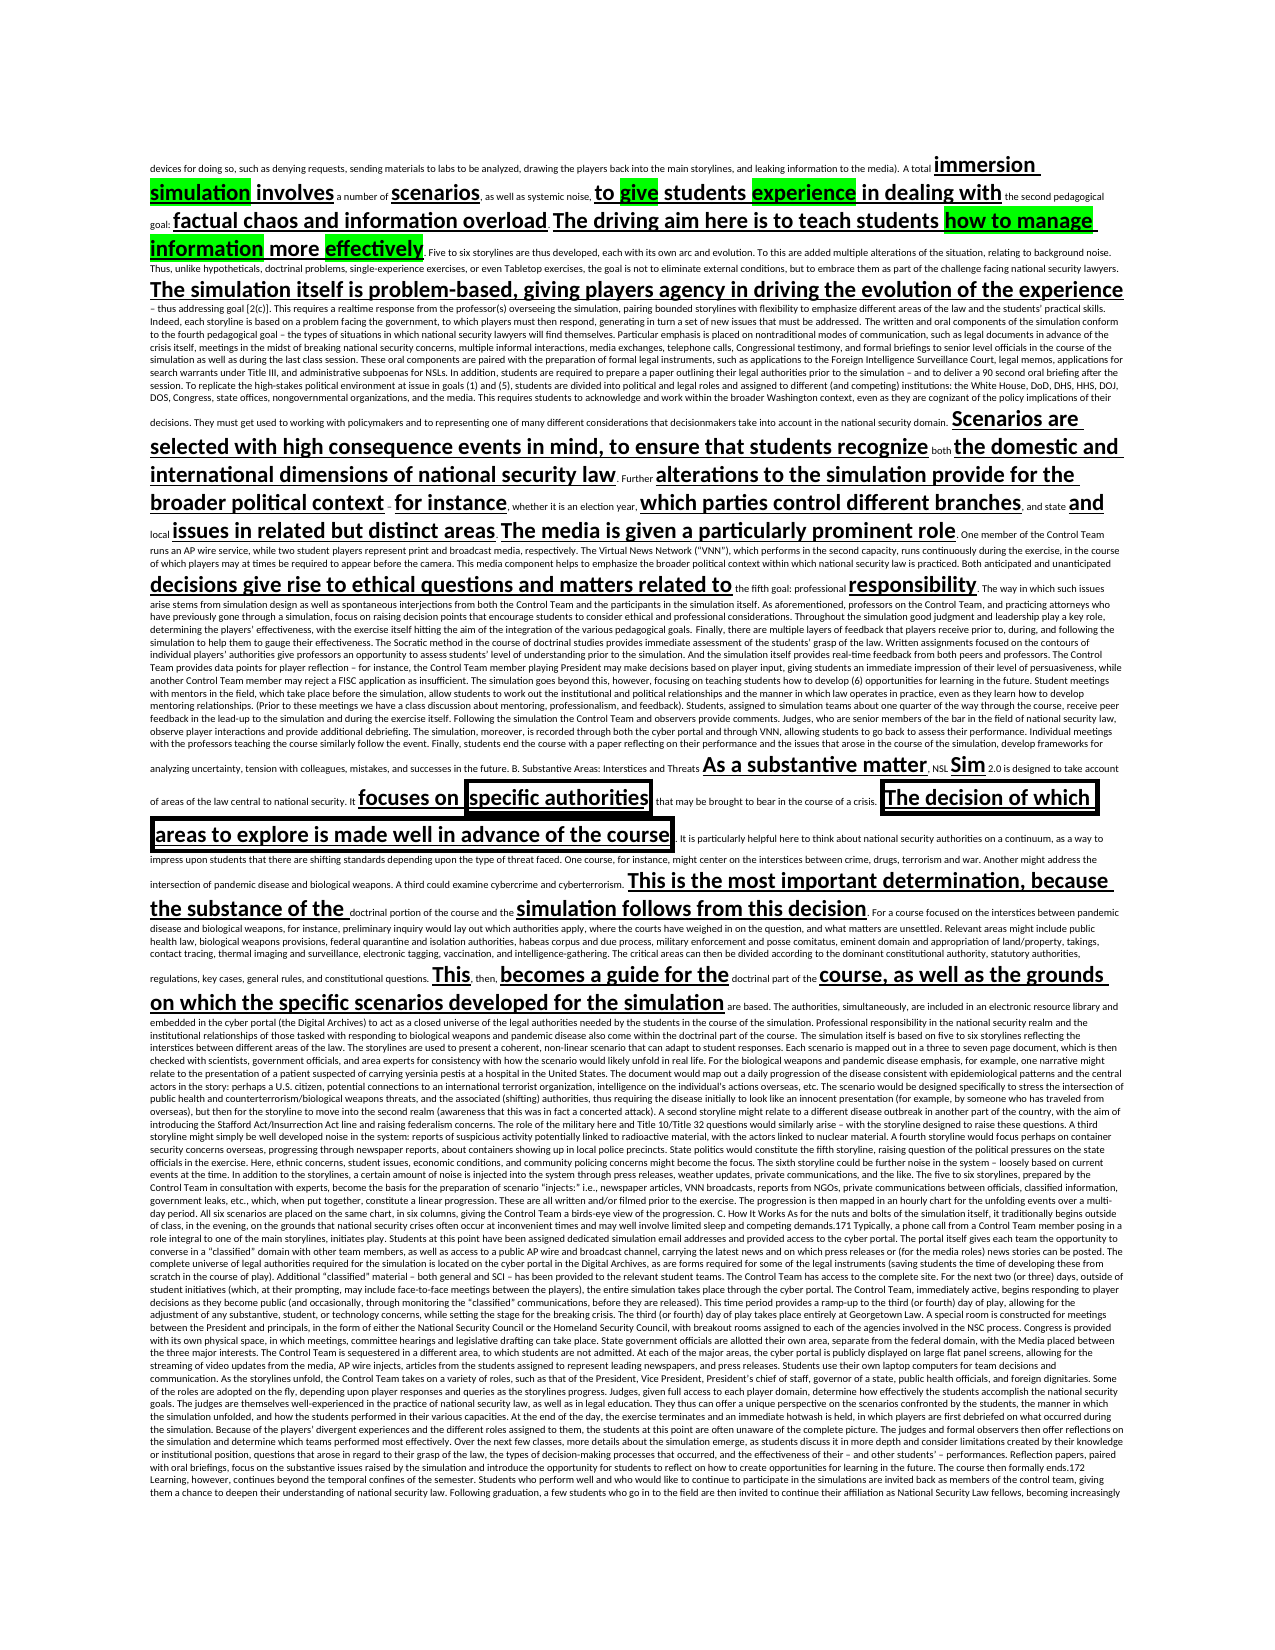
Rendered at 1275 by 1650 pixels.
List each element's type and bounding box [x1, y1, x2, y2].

text [150, 150, 1125, 1499]
